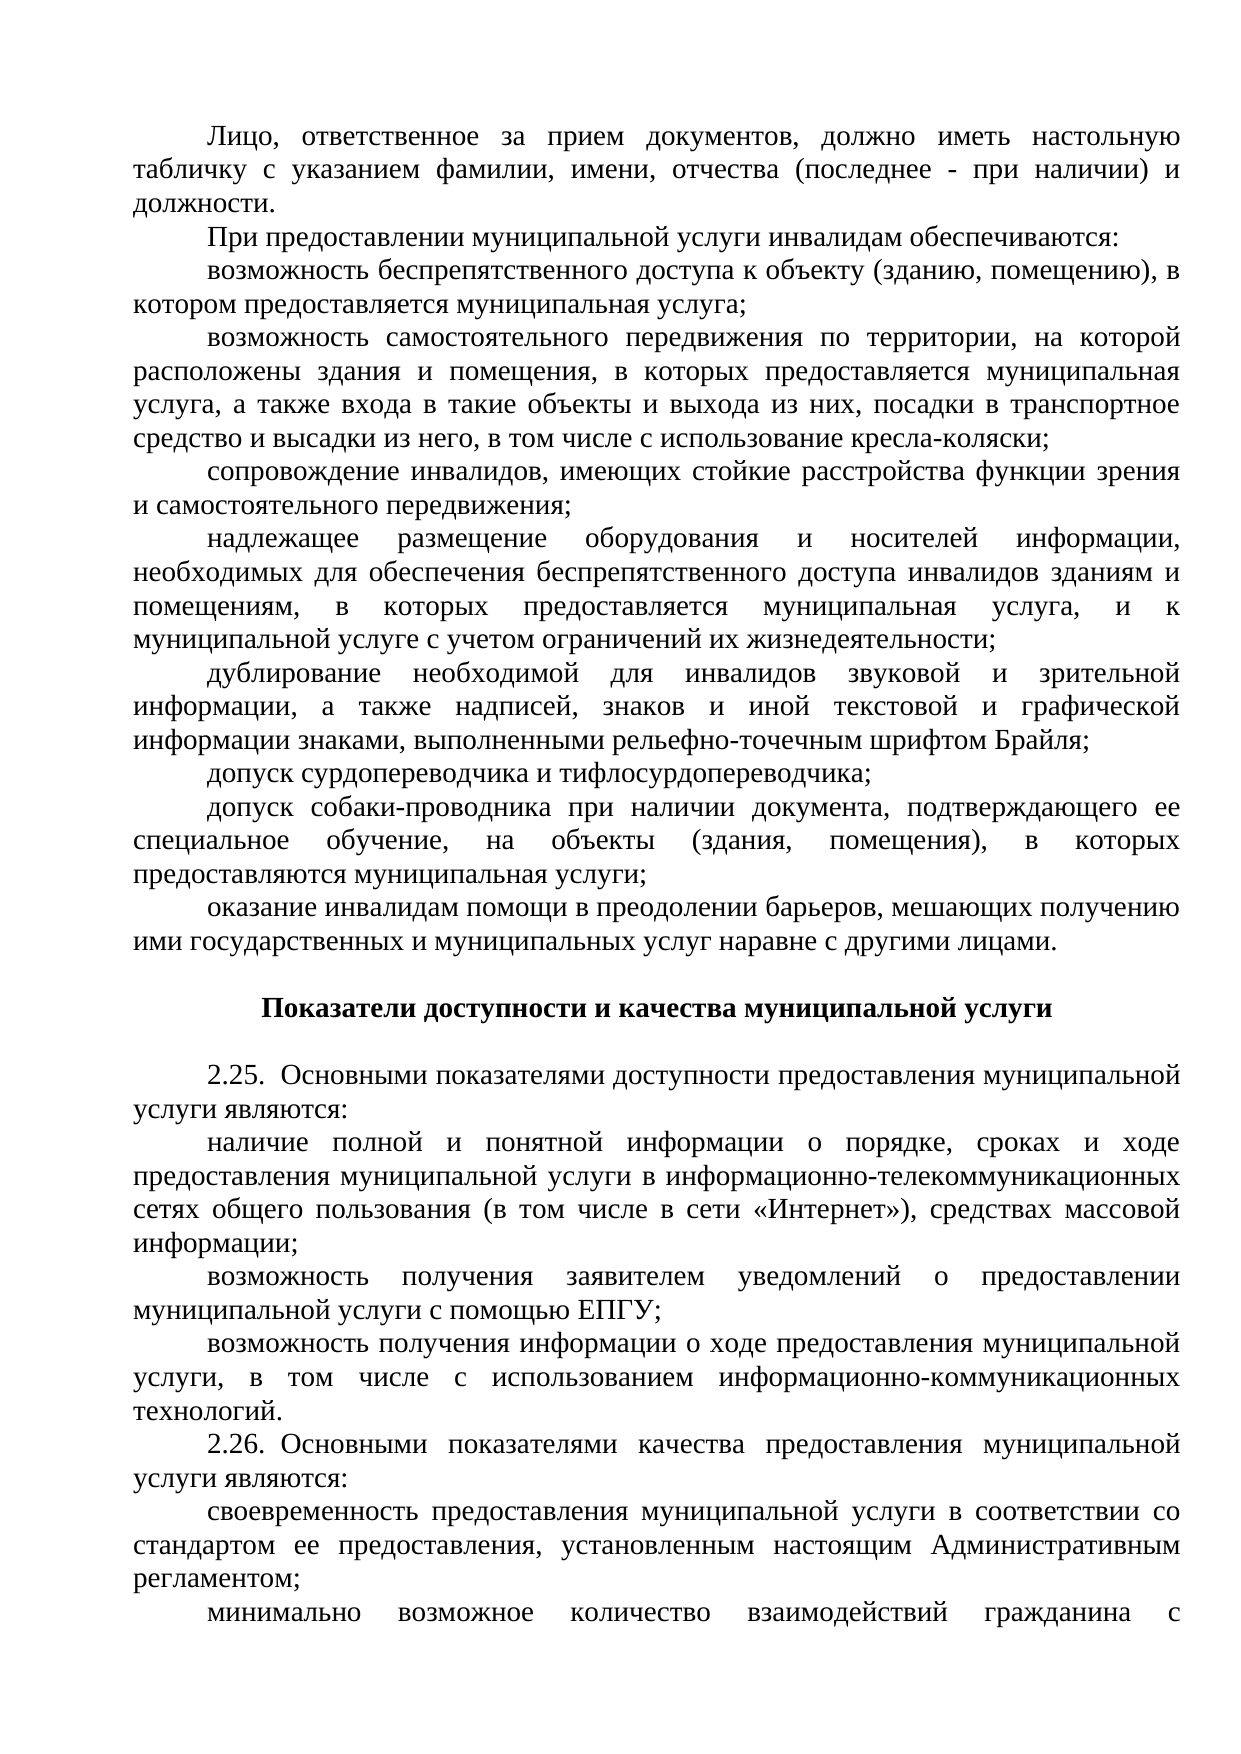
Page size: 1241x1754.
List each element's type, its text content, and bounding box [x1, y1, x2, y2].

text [133, 1594, 1181, 1627]
text Лицо, ответственное за прием документов, должно иметь настольную табличку с указанием фамилии, имени, отчества (последнее - при наличии) и должности. [133, 118, 1181, 219]
list Основными показателями качества предоставления муниципальной услуги являются: [133, 1426, 1181, 1493]
text дублирование необходимой для инвалидов звуковой и зрительной информации, а также надписей, знаков и иной текстовой и графической информации знаками, выполненными рельефно-точечным шрифтом Брайля; [133, 655, 1181, 755]
text возможность беспрепятственного доступа к объекту (зданию, помещению), в котором предоставляется муниципальная услуга; [133, 252, 1181, 319]
text допуск собаки-проводника при наличии документа, подтверждающего ее специальное обучение, на объекты (здания, помещения), в которых предоставляются муниципальная услуги; [133, 789, 1181, 889]
text Показатели доступности и качества муниципальной услуги [133, 990, 1181, 1024]
text допуск сурдопереводчика и тифлосурдопереводчика; [133, 755, 1181, 789]
text При предоставлении муниципальной услуги инвалидам обеспечиваются: [133, 219, 1181, 252]
text своевременность предоставления муниципальной услуги в соответствии со стандартом ее предоставления, установленным настоящим Административным регламентом; [133, 1493, 1181, 1594]
list Основными показателями доступности предоставления муниципальной услуги являются: [133, 1057, 1181, 1124]
text возможность получения заявителем уведомлений о предоставлении муниципальной услуги с помощью ЕПГУ; [133, 1258, 1181, 1326]
text наличие полной и понятной информации о порядке, сроках и ходе предоставления муниципальной услуги в информационно-телекоммуникационных сетях общего пользования (в том числе в сети «Интернет»), средствах массовой информации; [133, 1124, 1181, 1258]
text надлежащее размещение оборудования и носителей информации, необходимых для обеспечения беспрепятственного доступа инвалидов зданиям и помещениям, в которых предоставляется муниципальная услуга, и к муниципальной услуге с учетом ограничений их жизнедеятельности; [133, 521, 1181, 655]
text сопровождение инвалидов, имеющих стойкие расстройства функции зрения и самостоятельного передвижения; [133, 453, 1181, 521]
text возможность самостоятельного передвижения по территории, на которой расположены здания и помещения, в которых предоставляется муниципальная услуга, а также входа в такие объекты и выхода из них, посадки в транспортное средство и высадки из него, в том числе с использование кресла-коляски; [133, 319, 1181, 453]
text оказание инвалидам помощи в преодолении барьеров, мешающих получению ими государственных и муниципальных услуг наравне с другими лицами. [133, 889, 1181, 957]
text возможность получения информации о ходе предоставления муниципальной услуги, в том числе с использованием информационно-коммуникационных технологий. [133, 1326, 1181, 1426]
